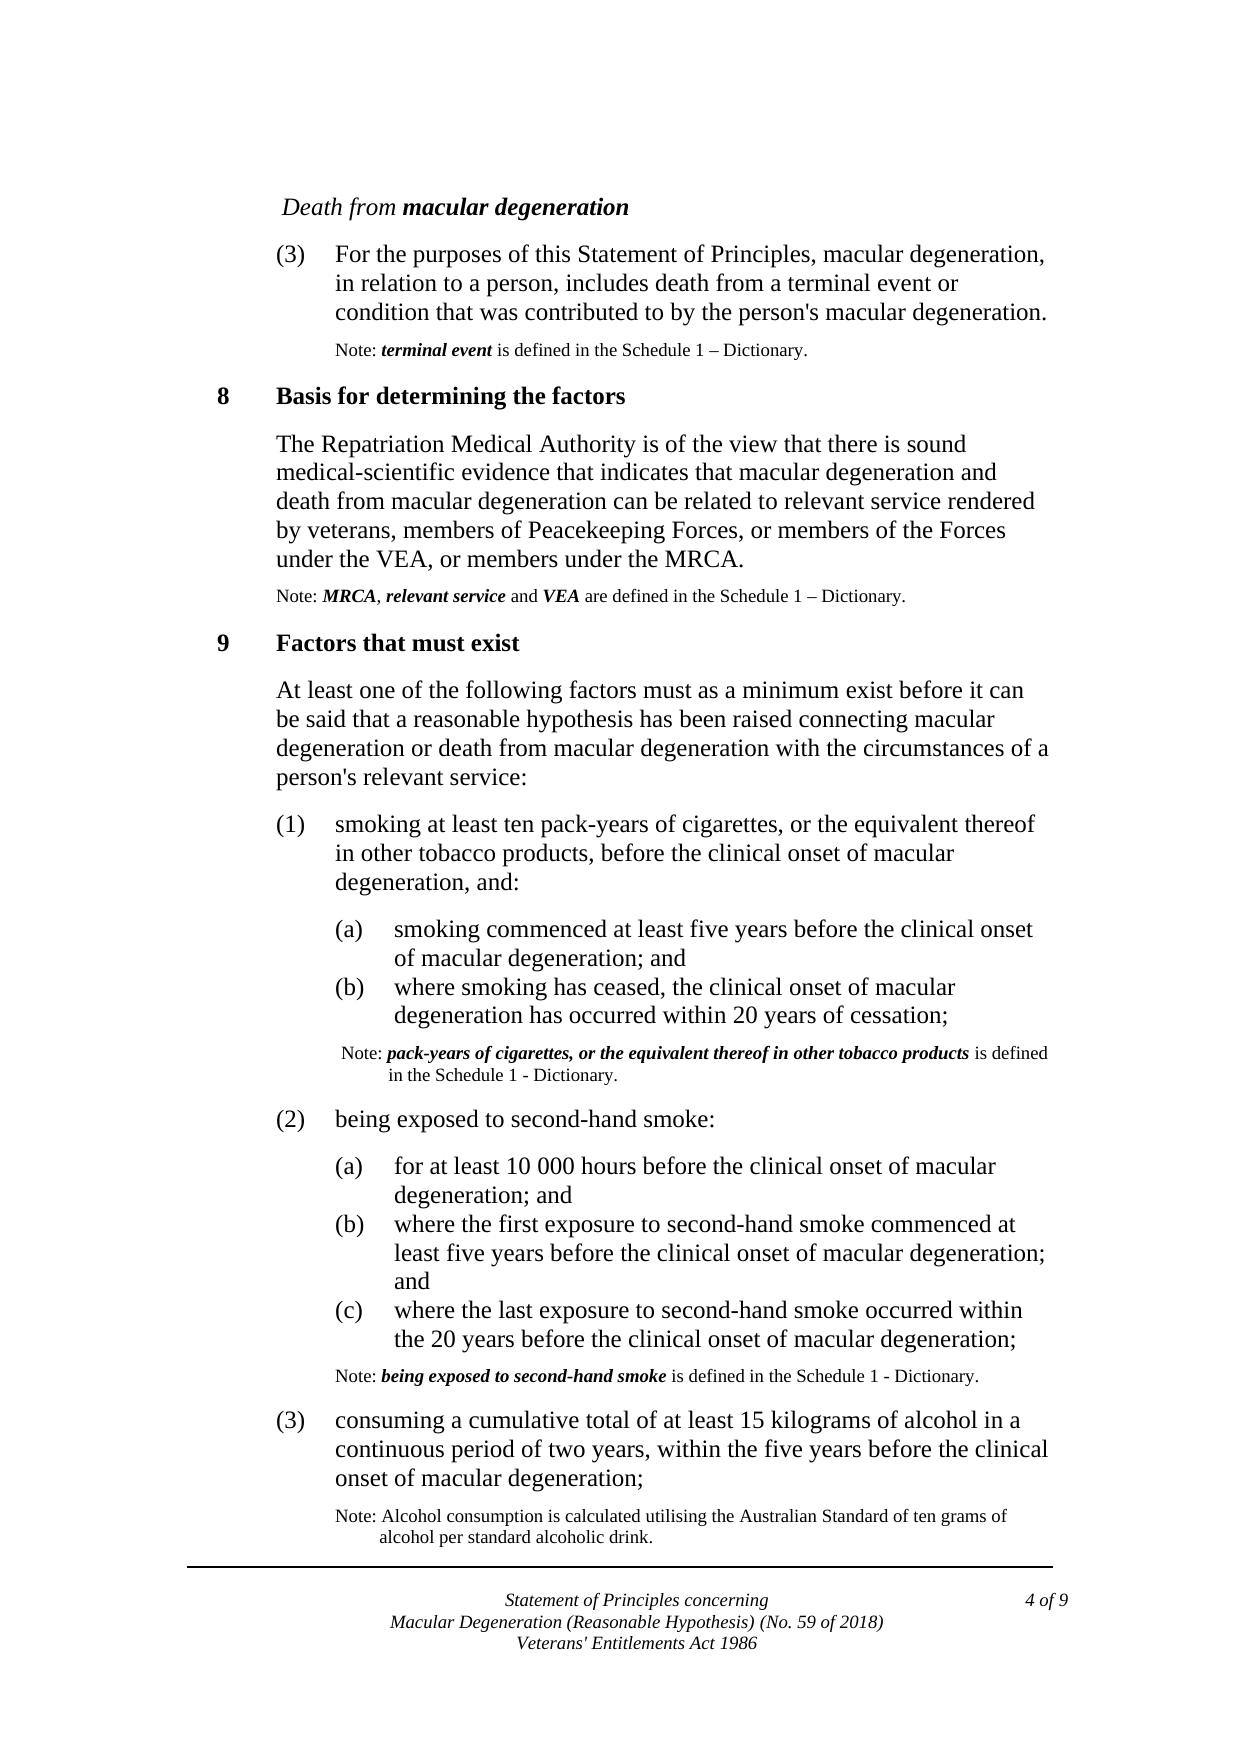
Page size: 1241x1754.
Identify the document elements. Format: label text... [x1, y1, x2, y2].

text For the purposes of this Statement of Principles, macular degeneration, in relation to a person, includes death from a terminal event or condition that was contributed to by the person's macular degeneration. [276, 239, 1053, 326]
text Note: Alcohol consumption is calculated utilising the Australian Standard of ten grams of alcohol per standard alcoholic drink. [335, 1504, 1053, 1548]
text consuming a cumulative total of at least 15 kilograms of alcohol in a continuous period of two years, within the five years before the clinical onset of macular degeneration; [276, 1406, 1053, 1492]
text being exposed to second-hand smoke: [276, 1104, 1053, 1133]
text smoking at least ten pack-years of cigarettes, or the equivalent thereof in other tobacco products, before the clinical onset of macular degeneration, and: [276, 809, 1053, 896]
text Death from macular degeneration [282, 192, 1053, 221]
text Note: being exposed to second-hand smoke is defined in the Schedule 1 - Dictionary. [335, 1365, 1053, 1387]
text for at least 10 000 hours before the clinical onset of macular degeneration; and [335, 1151, 1053, 1209]
text Factors that must exist [217, 628, 1053, 657]
text Note: MRCA, relevant service and VEA are defined in the Schedule 1 – Dictionary. [276, 585, 1053, 607]
text The Repatriation Medical Authority is of the view that there is sound medical-scientific evidence that indicates that macular degeneration and death from macular degeneration can be related to relevant service rendered by veterans, members of Peacekeeping Forces, or members of the Forces under the VEA, or members under the MRCA. [276, 429, 1053, 572]
text where the last exposure to second-hand smoke occurred within the 20 years before the clinical onset of macular degeneration; [335, 1295, 1053, 1353]
text At least one of the following factors must as a minimum exist before it can be said that a reasonable hypothesis has been raised connecting macular degeneration or death from macular degeneration with the circumstances of a person's relevant service: [276, 676, 1053, 791]
text where the first exposure to second-hand smoke commenced at least five years before the clinical onset of macular degeneration; and [335, 1209, 1053, 1295]
text Note: pack-years of cigarettes, or the equivalent thereof in other tobacco products is defined in the Schedule 1 - Dictionary. [341, 1042, 1053, 1085]
text smoking commenced at least five years before the clinical onset of macular degeneration; and [335, 914, 1053, 972]
text where smoking has ceased, the clinical onset of macular degeneration has occurred within 20 years of cessation; [335, 972, 1053, 1029]
text Basis for determining the factors [217, 381, 1053, 410]
text Note: terminal event is defined in the Schedule 1 – Dictionary. [335, 338, 1053, 360]
